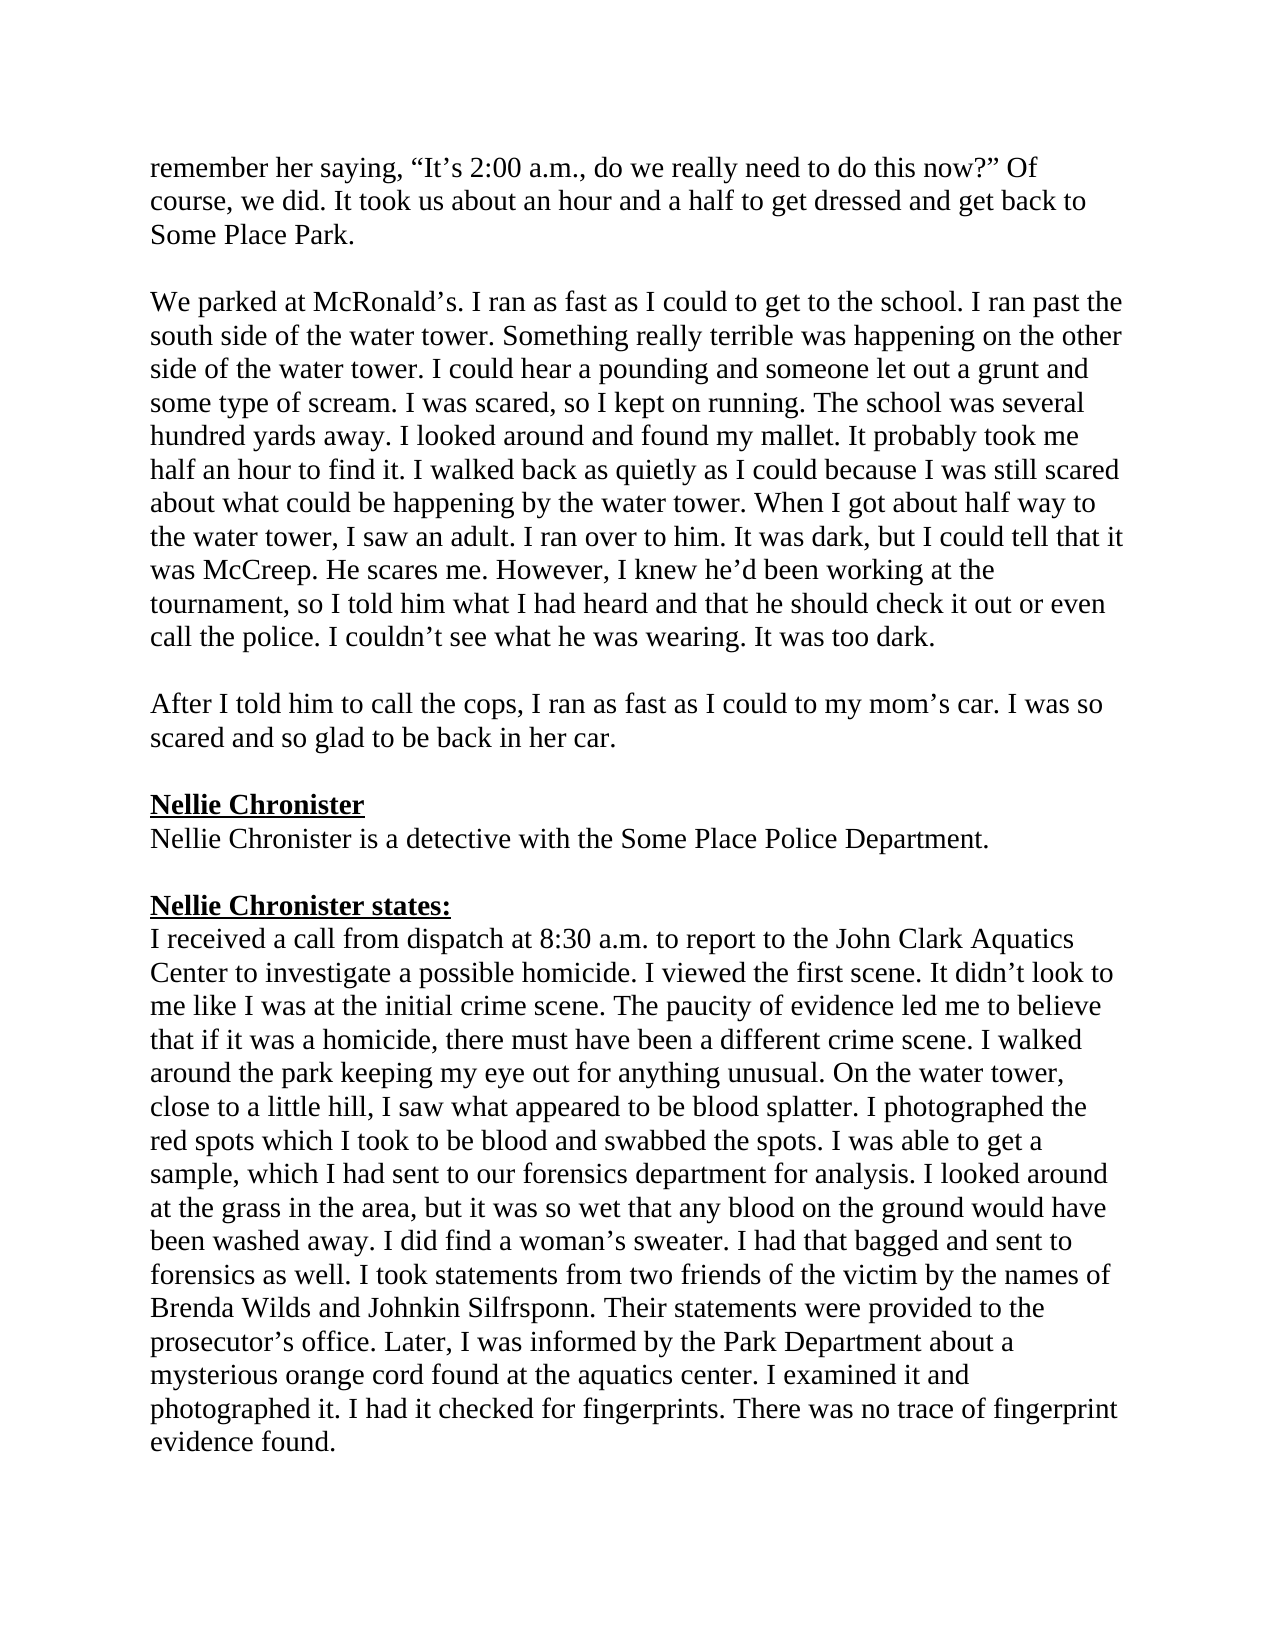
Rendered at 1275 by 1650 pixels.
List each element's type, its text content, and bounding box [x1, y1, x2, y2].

text I received a call from dispatch at 8:30 a.m. to report to the John Clark Aquatics Center to investigate a possible homicide. I viewed the first scene. It didn’t look to me like I was at the initial crime scene. The paucity of evidence led me to believe that if it was a homicide, there must have been a different crime scene. I walked around the park keeping my eye out for anything unusual. On the water tower, close to a little hill, I saw what appeared to be blood splatter. I photographed the red spots which I took to be blood and swabbed the spots. I was able to get a sample, which I had sent to our forensics department for analysis. I looked around at the grass in the area, but it was so wet that any blood on the ground would have been washed away. I did find a woman’s sweater. I had that bagged and sent to forensics as well. I took statements from two friends of the victim by the names of Brenda Wilds and Johnkin Silfrsponn. Their statements were provided to the prosecutor’s office. Later, I was informed by the Park Department about a mysterious orange cord found at the aquatics center. I examined it and photographed it. I had it checked for fingerprints. There was no trace of fingerprint evidence found. [150, 921, 1125, 1458]
text Nellie Chronister states: [150, 888, 1125, 921]
text We parked at McRonald’s. I ran as fast as I could to get to the school. I ran past the south side of the water tower. Something really terrible was happening on the other side of the water tower. I could hear a pounding and someone let out a grunt and some type of scream. I was scared, so I kept on running. The school was several hundred yards away. I looked around and found my mallet. It probably took me half an hour to find it. I walked back as quietly as I could because I was still scared about what could be happening by the water tower. When I got about half way to the water tower, I saw an adult. I ran over to him. It was dark, but I could tell that it was McCreep. He scares me. However, I knew he’d been working at the tournament, so I told him what I had heard and that he should check it out or even call the police. I couldn’t see what he was wearing. It was too dark. [150, 284, 1125, 653]
text Nellie Chronister [150, 787, 1125, 821]
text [150, 150, 1125, 251]
text After I told him to call the cops, I ran as fast as I could to my mom’s car. I was so scared and so glad to be back in her car. [150, 687, 1125, 754]
text Nellie Chronister is a detective with the Some Place Police Department. [150, 821, 1125, 854]
